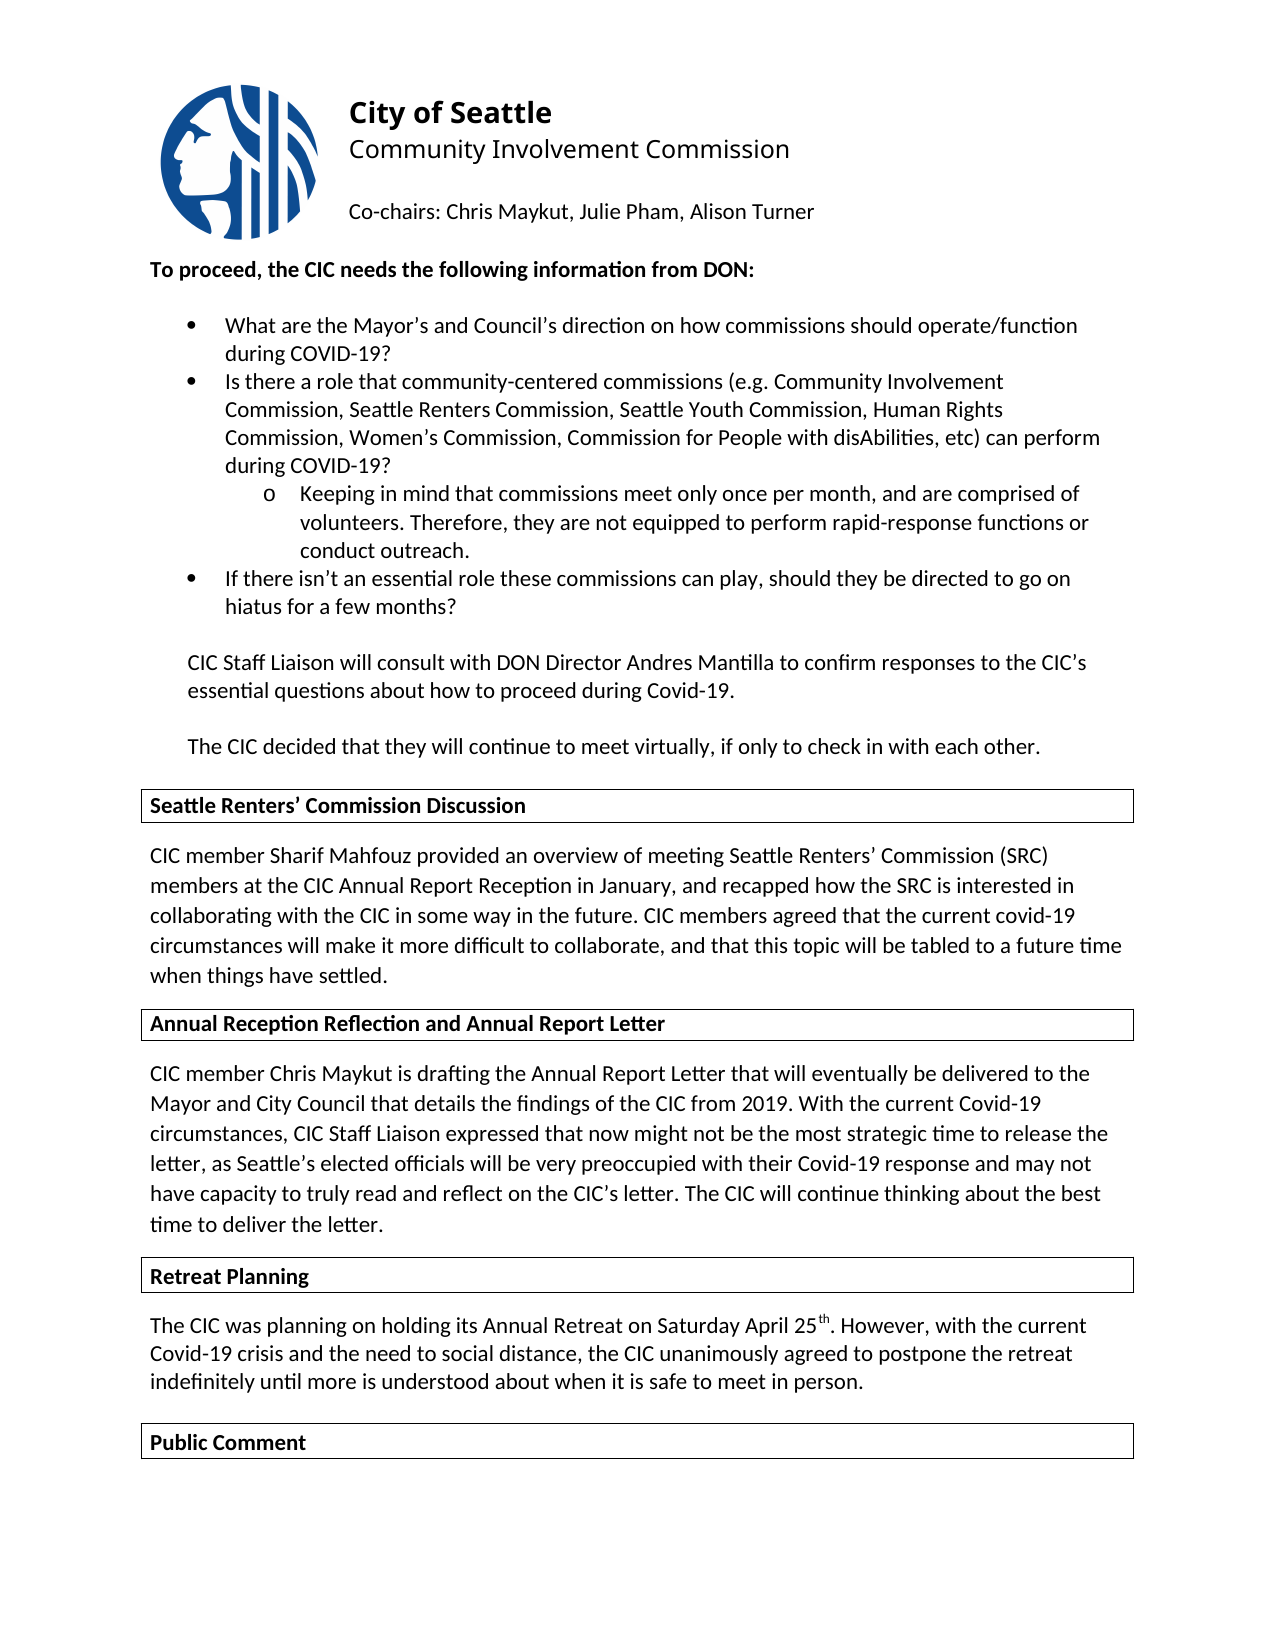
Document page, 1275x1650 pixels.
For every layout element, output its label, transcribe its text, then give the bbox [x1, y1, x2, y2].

text Annual Reception Reflection and Annual Report Letter [142, 1010, 1133, 1040]
text Public Comment [142, 1424, 1133, 1458]
text To proceed, the CIC needs the following information from DON: [150, 255, 1125, 283]
list The CIC decided that they will continue to meet virtually, if only to check in with each other. [187, 732, 1125, 761]
picture [150, 75, 328, 255]
text CIC member Sharif Mahfouz provided an overview of meeting Seattle Renters’ Commission (SRC) members at the CIC Annual Report Reception in January, and recapped how the SRC is interested in collaborating with the CIC in some way in the future. CIC members agreed that the current covid-19 circumstances will make it more difficult to collaborate, and that this topic will be tabled to a future time when things have settled. [150, 841, 1125, 990]
text The CIC was planning on holding its Annual Retreat on Saturday April 25th. However, with the current Covid-19 crisis and the need to social distance, the CIC unanimously agreed to postpone the retreat indefinitely until more is understood about when it is safe to meet in person. [150, 1311, 1125, 1395]
text Seattle Renters’ Commission Discussion [142, 790, 1133, 822]
text Retreat Planning [142, 1258, 1133, 1292]
list CIC Staff Liaison will consult with DON Director Andres Mantilla to confirm responses to the CIC’s essential questions about how to proceed during Covid-19. [187, 648, 1125, 704]
list Is there a role that community-centered commissions (e.g. Community Involvement Commission, Seattle Renters Commission, Seattle Youth Commission, Human Rights Commission, Women’s Commission, Commission for People with disAbilities, etc) can perform during COVID-19? [187, 367, 1125, 479]
list What are the Mayor’s and Council’s direction on how commissions should operate/function during COVID-19? [187, 311, 1125, 367]
list If there isn’t an essential role these commissions can play, should they be directed to go on hiatus for a few months? [187, 564, 1125, 620]
text CIC member Chris Maykut is drafting the Annual Report Letter that will eventually be delivered to the Mayor and City Council that details the findings of the CIC from 2019. With the current Covid-19 circumstances, CIC Staff Liaison expressed that now might not be the most strategic time to release the letter, as Seattle’s elected officials will be very preoccupied with their Covid-19 response and may not have capacity to truly read and reflect on the CIC’s letter. The CIC will continue thinking about the best time to deliver the letter. [150, 1059, 1125, 1238]
list Keeping in mind that commissions meet only once per month, and are comprised of volunteers. Therefore, they are not equipped to perform rapid-response functions or conduct outreach. [262, 479, 1125, 564]
